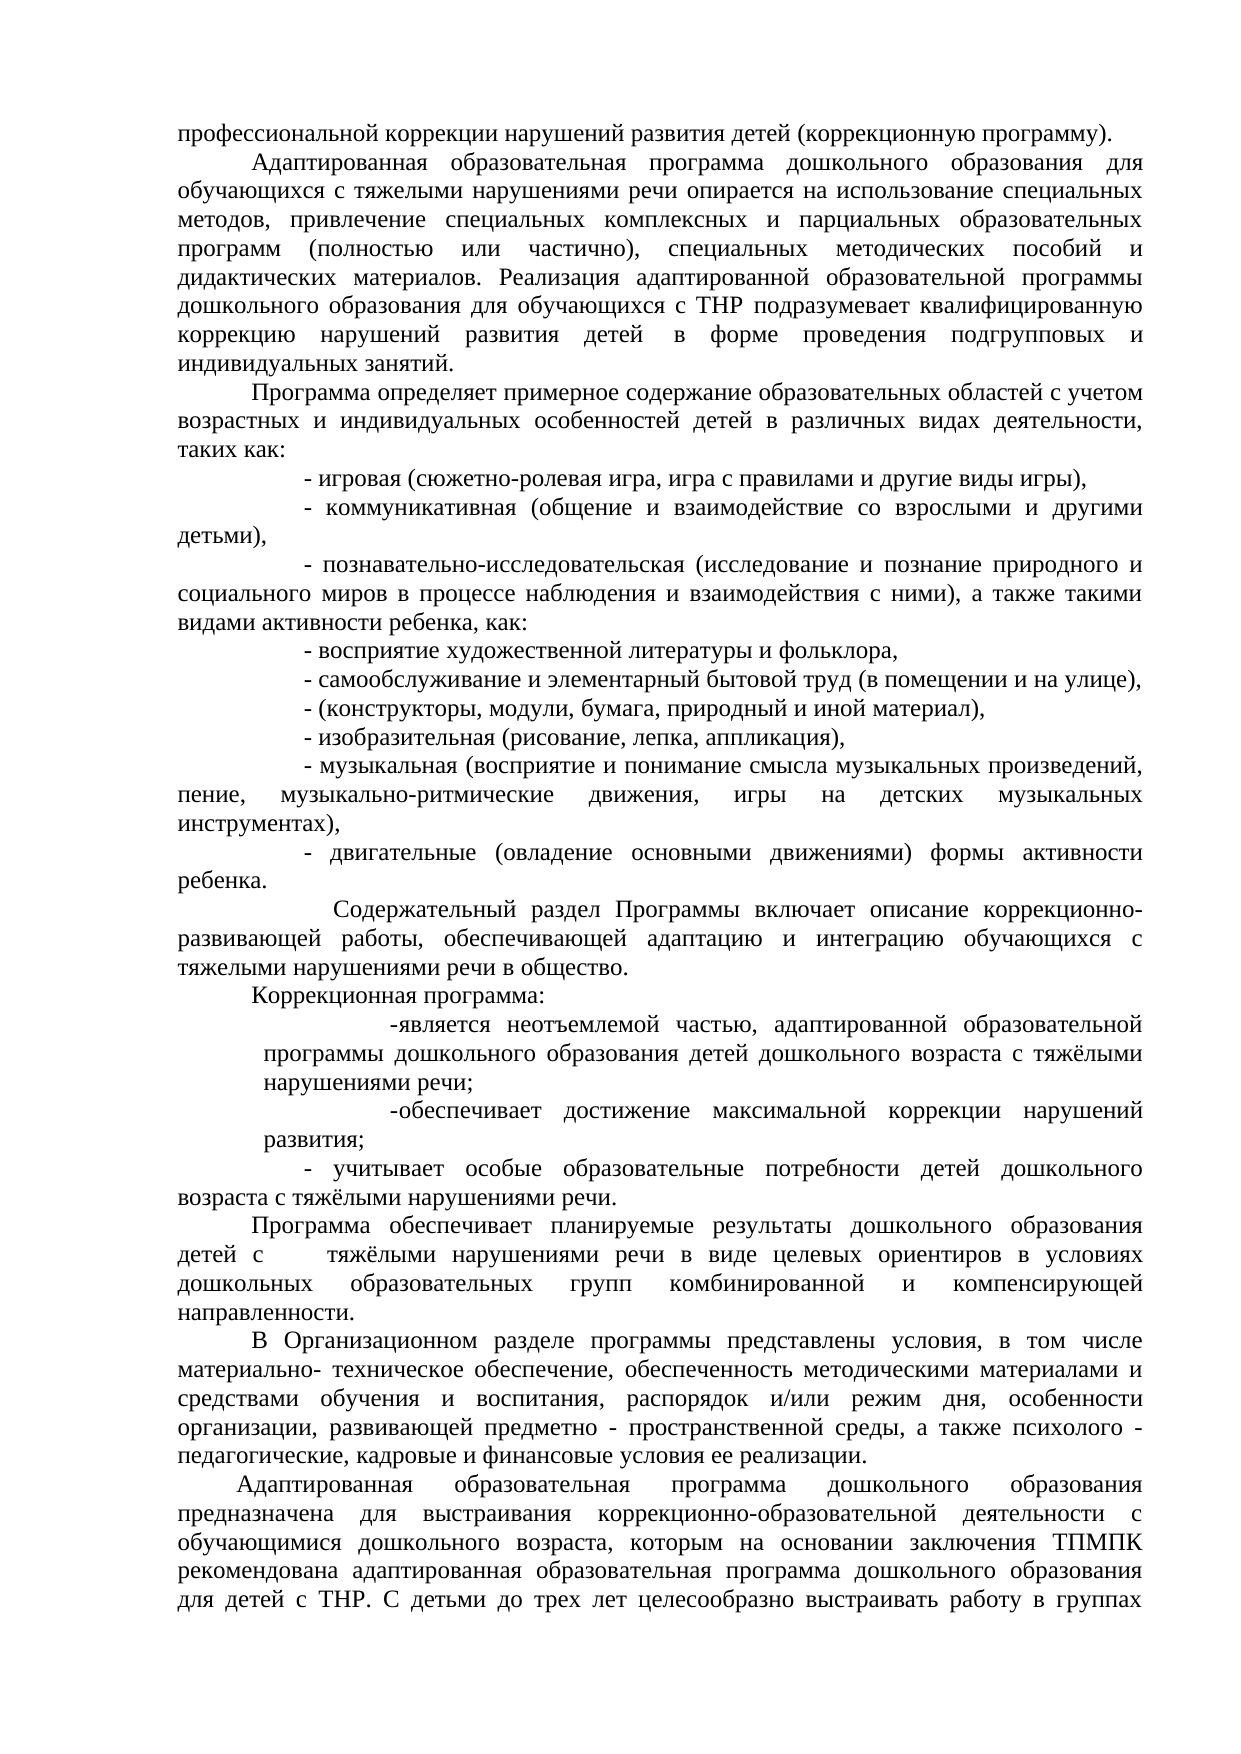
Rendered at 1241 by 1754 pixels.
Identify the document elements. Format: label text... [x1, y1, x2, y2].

list обеспечивает достижение максимальной коррекции нарушений развития; [263, 1096, 1143, 1153]
text Программа определяет примерное содержание образовательных областей с учетом возрастных и индивидуальных особенностей детей в различных видах деятельности, таких как: [177, 377, 1143, 463]
text - самообслуживание и элементарный бытовой труд (в помещении и на улице), [177, 664, 1143, 693]
text Адаптированная образовательная программа дошкольного образования для обучающихся с тяжелыми нарушениями речи опирается на использование специальных методов, привлечение специальных комплексных и парциальных образовательных программ (полностью или частично), специальных методических пособий и дидактических материалов. Реализация адаптированной образовательной программы дошкольного образования для обучающихся с ТНР подразумевает квалифицированную коррекцию нарушений развития детей в форме проведения подгрупповых и индивидуальных занятий. [177, 147, 1143, 377]
text - игровая (сюжетно-ролевая игра, игра с правилами и другие виды игры), [177, 463, 1143, 492]
list является неотъемлемой частью, адаптированной образовательной программы дошкольного образования детей дошкольного возраста с тяжёлыми нарушениями речи; [263, 1009, 1143, 1096]
text - двигательные (овладение основными движениями) формы активности ребенка. [177, 837, 1143, 894]
text - (конструкторы, модули, бумага, природный и иной материал), [177, 693, 1143, 722]
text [177, 1469, 1143, 1613]
text - познавательно-исследовательская (исследование и познание природного и социального миров в процессе наблюдения и взаимодействия с ними), а также такими видами активности ребенка, как: [177, 549, 1143, 636]
text - коммуникативная (общение и взаимодействие со взрослыми и другими детьми), [177, 492, 1143, 549]
text Содержательный раздел Программы включает описание коррекционно-развивающей работы, обеспечивающей адаптацию и интеграцию обучающихся с тяжелыми нарушениями речи в общество. [177, 894, 1143, 981]
text Программа обеспечивает планируемые результаты дошкольного образования детей с тяжёлыми нарушениями речи в виде целевых ориентиров в условиях дошкольных образовательных групп комбинированной и компенсирующей направленности. [177, 1211, 1143, 1326]
text - музыкальная (восприятие и понимание смысла музыкальных произведений, пение, музыкально-ритмические движения, игры на детских музыкальных инструментах), [177, 751, 1143, 837]
text - учитывает особые образовательные потребности детей дошкольного возраста с тяжёлыми нарушениями речи. [177, 1153, 1143, 1211]
text - восприятие художественной литературы и фольклора, [177, 636, 1143, 664]
text Коррекционная программа: [177, 981, 1143, 1009]
text - изобразительная (рисование, лепка, аппликация), [177, 722, 1143, 751]
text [177, 118, 1143, 147]
text В Организационном разделе программы представлены условия, в том числе материально- техническое обеспечение, обеспеченность методическими материалами и средствами обучения и воспитания, распорядок и/или режим дня, особенности организации, развивающей предметно - пространственной среды, а также психолого - педагогические, кадровые и финансовые условия ее реализации. [177, 1326, 1143, 1469]
